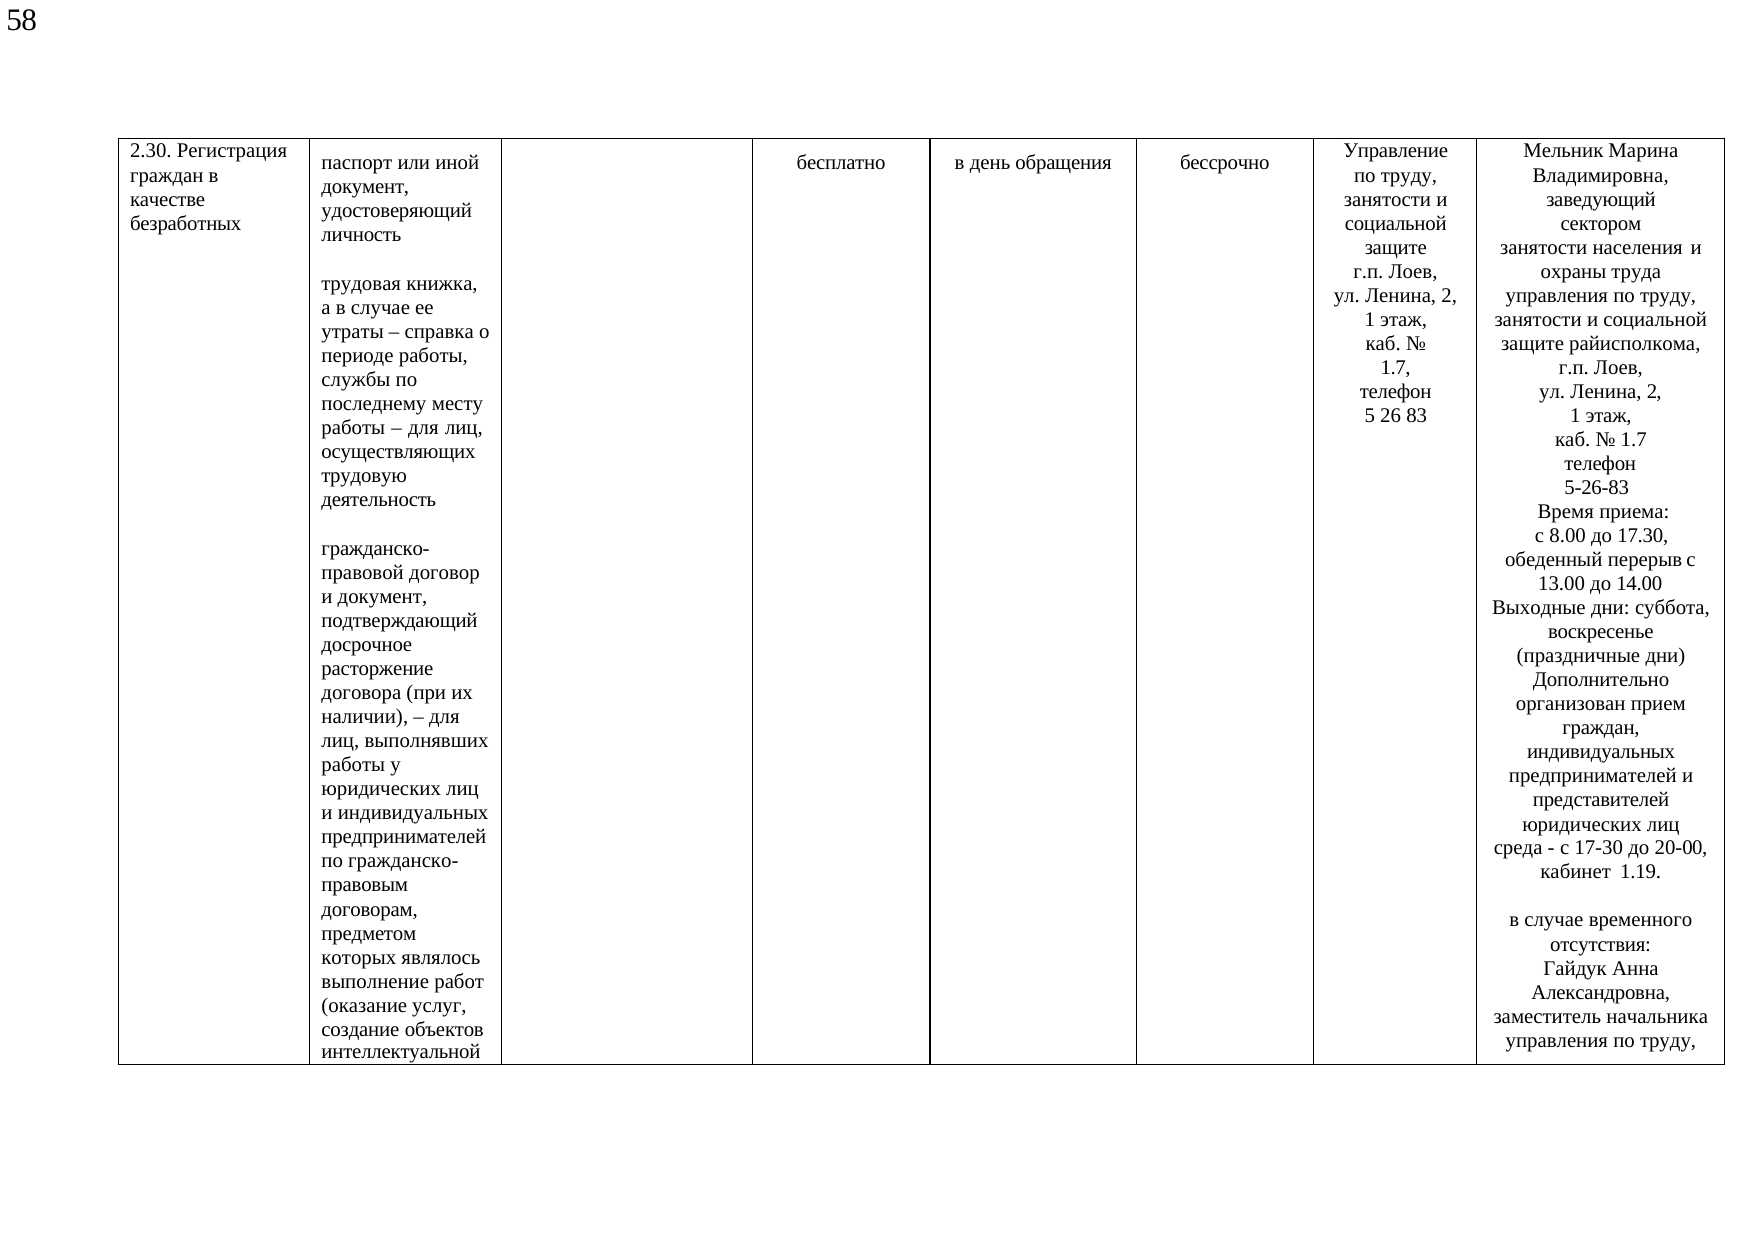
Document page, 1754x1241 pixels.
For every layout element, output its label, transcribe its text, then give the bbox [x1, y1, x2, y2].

table_header бесплатно [753, 139, 929, 1063]
table_header Мельник Марина Владимировна, заведующий сектором занятости населения и охраны труда управления по труду, занятости и социальной защите райисполкома, г.п. Лоев, ул. Ленина, 2, 1 этаж, каб. № 1.7 телефон 5-26-83 Время приема: с 8.00 до 17.30, обеденный перерыв с 13.00 до 14.00 Выходные дни: суббота, воскресенье (праздничные дни) Дополнительно организован прием граждан, индивидуальных предпринимателей и представителей юридических лиц среда - с 17-30 до 20-00, кабинет 1.19. в случае временного отсутствия: Гайдук Анна Александровна, заместитель начальника управления по труду, [1477, 139, 1724, 1063]
table_header в день обращения [931, 139, 1136, 1063]
table_header бессрочно [1137, 139, 1313, 1063]
table_header [502, 139, 752, 1063]
table_header паспорт или иной документ, удостоверяющий личность трудовая книжка, а в случае ее утраты – справка о периоде работы, службы по последнему месту работы – для лиц, осуществляющих трудовую деятельность гражданско- правовой договор и документ, подтверждающий досрочное расторжение договора (при их наличии), – для лиц, выполнявших работы у юридических лиц и индивидуальных предпринимателей по гражданско- правовым договорам, предметом которых являлось выполнение работ (оказание услуг, создание объектов интеллектуальной [310, 139, 501, 1063]
table_header 2.30. Регистрация граждан в качестве безработных [119, 139, 309, 1063]
table_header Управление по труду, занятости и социальной защите г.п. Лоев, ул. Ленина, 2, 1 этаж, каб. № 1.7, телефон 5 26 83 [1314, 139, 1476, 1063]
